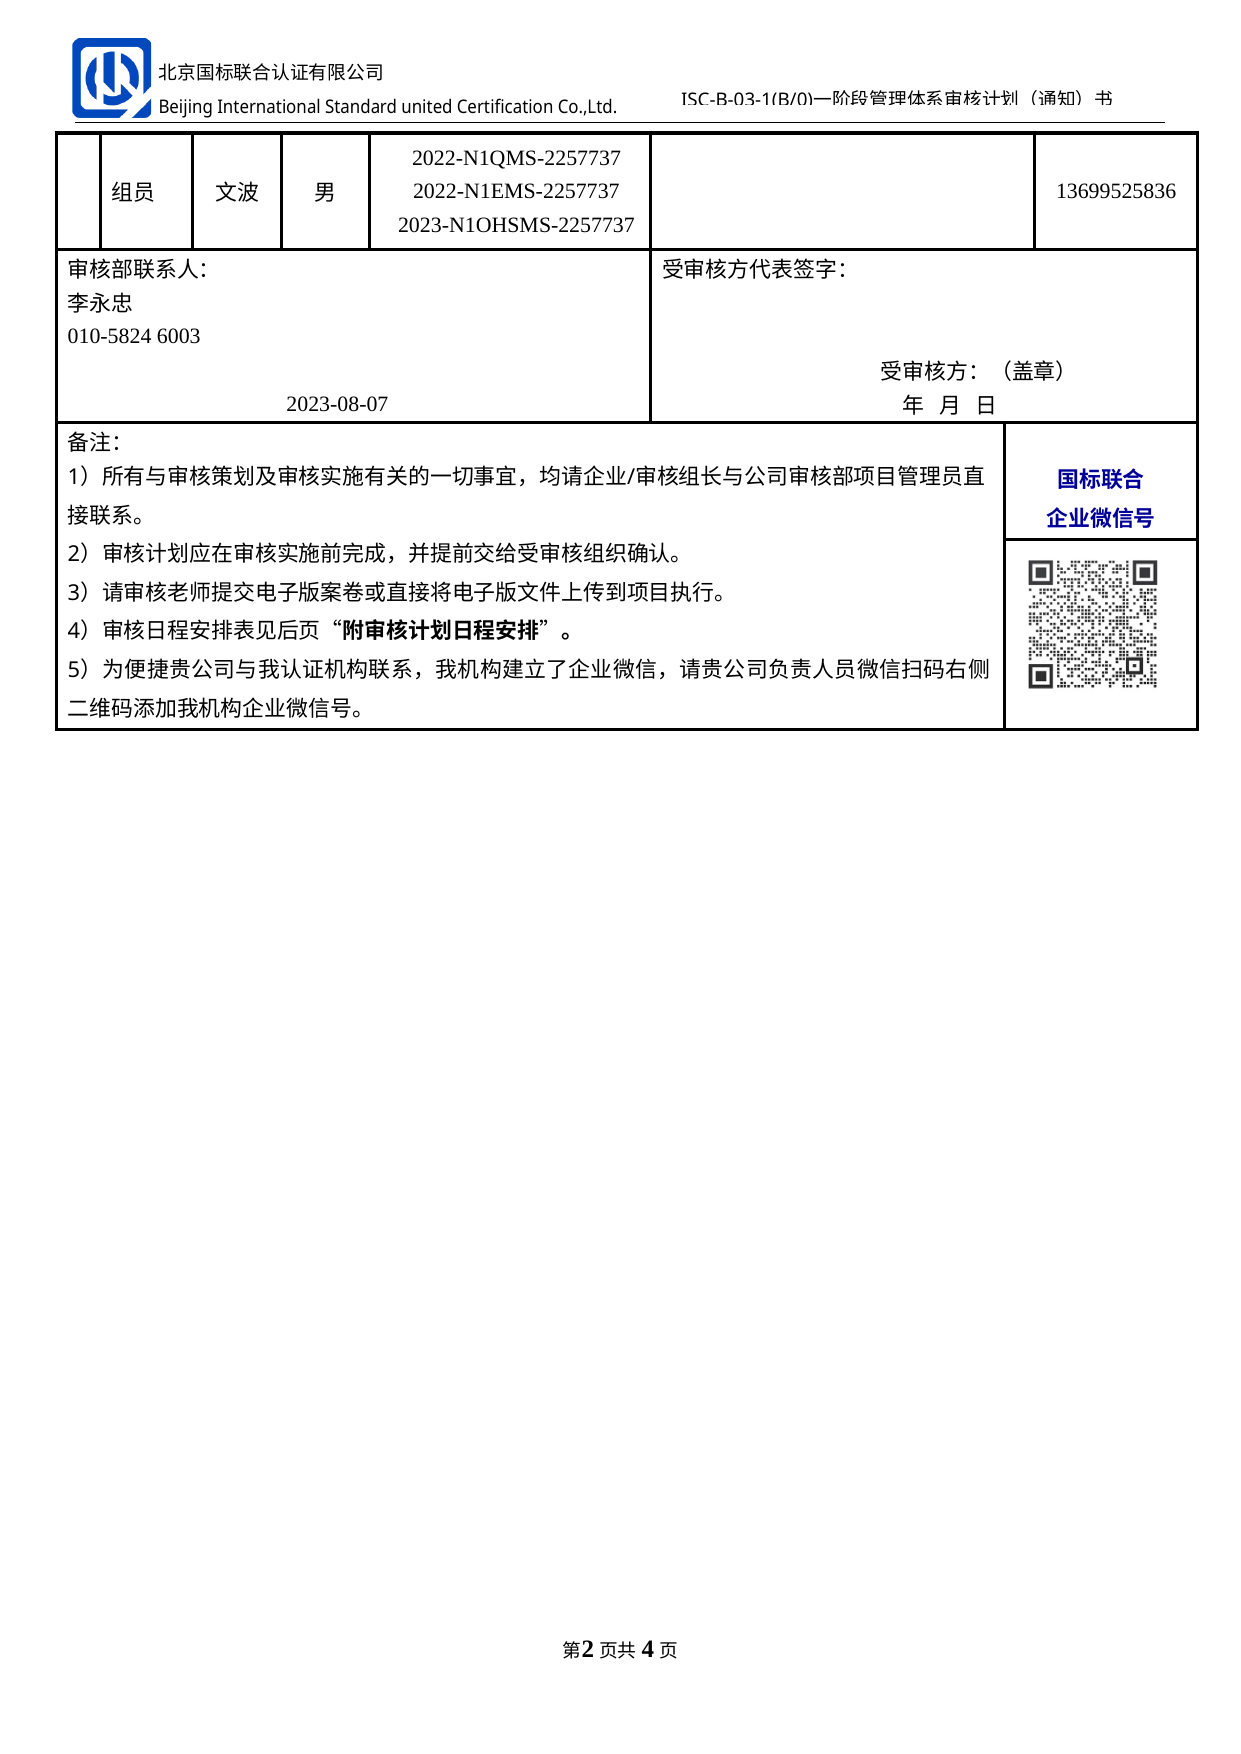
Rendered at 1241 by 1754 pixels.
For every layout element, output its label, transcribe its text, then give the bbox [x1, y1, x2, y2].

table_cell [652, 135, 1033, 248]
table_cell 国标联合 企业微信号 [1006, 424, 1196, 538]
table_cell 受审核方代表签字： 受审核方：（盖章） 年 月 日 [652, 251, 1196, 421]
table_cell 组员 [102, 135, 191, 248]
table_cell 男 [283, 135, 368, 248]
table_cell 审核部联系人： 李永忠 010-5824 6003 2023-08-07 [58, 251, 649, 421]
table_cell 13699525836 [1036, 135, 1196, 248]
table_cell 备注： 1）所有与审核策划及审核实施有关的一切事宜，均请企业/审核组长与公司审核部项目管理员直接联系。 2）审核计划应在审核实施前完成，并提前交给受审核组织确认。 3）请审核老师提交电子版案卷或直接将电子版文件上传到项目执行。 4）审核日程安排表见后页“附审核计划日程安排”。 5）为便捷贵公司与我认证机构联系，我机构建立了企业微信，请贵公司负责人员微信扫码右侧二维码添加我机构企业微信号。 [58, 424, 1003, 728]
table_cell [58, 135, 99, 248]
table_cell [1006, 541, 1196, 728]
picture [72, 38, 152, 118]
picture [1020, 554, 1166, 698]
table_cell 2022-N1QMS-2257737 2022-N1EMS-2257737 2023-N1OHSMS-2257737 [371, 135, 649, 248]
table_cell 文波 [194, 135, 280, 248]
